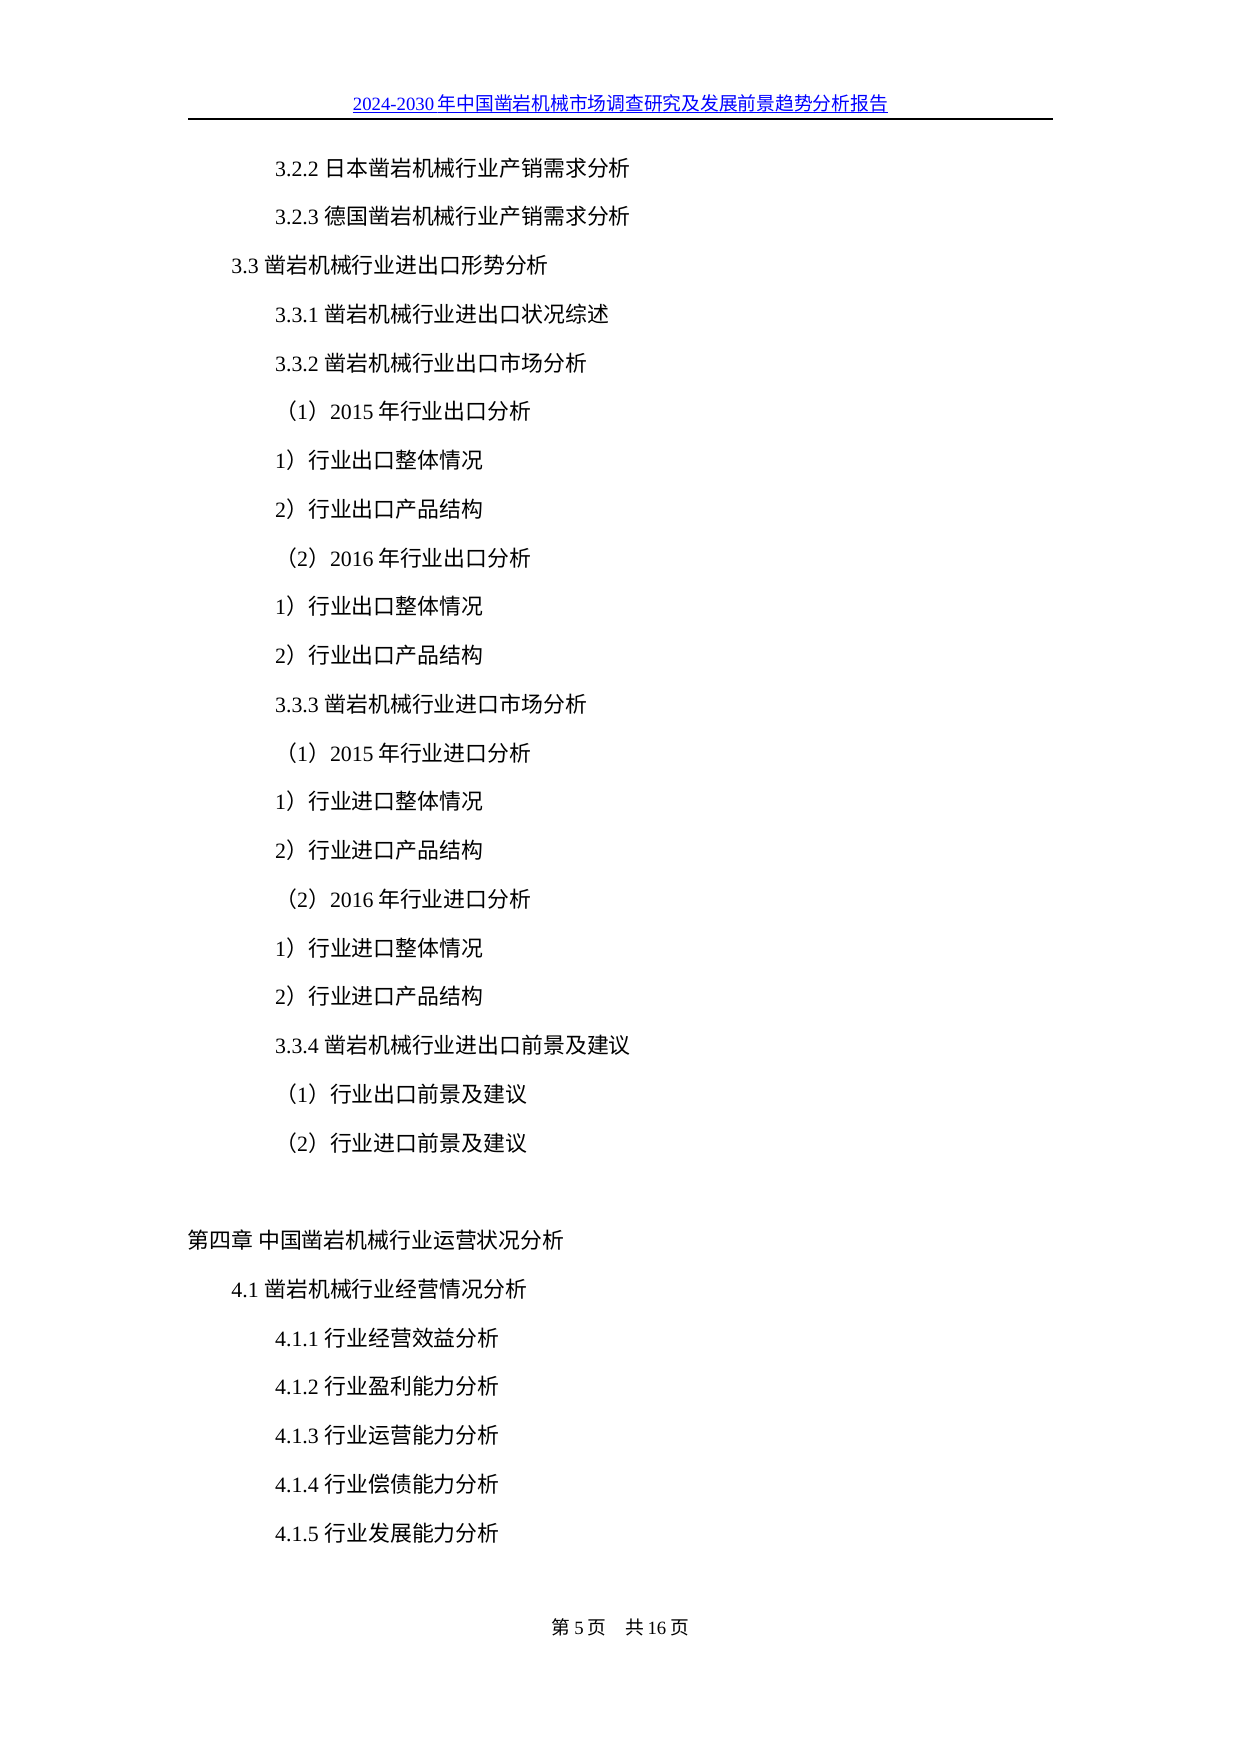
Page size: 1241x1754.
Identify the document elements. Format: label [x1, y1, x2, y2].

text [187, 150, 1053, 1548]
